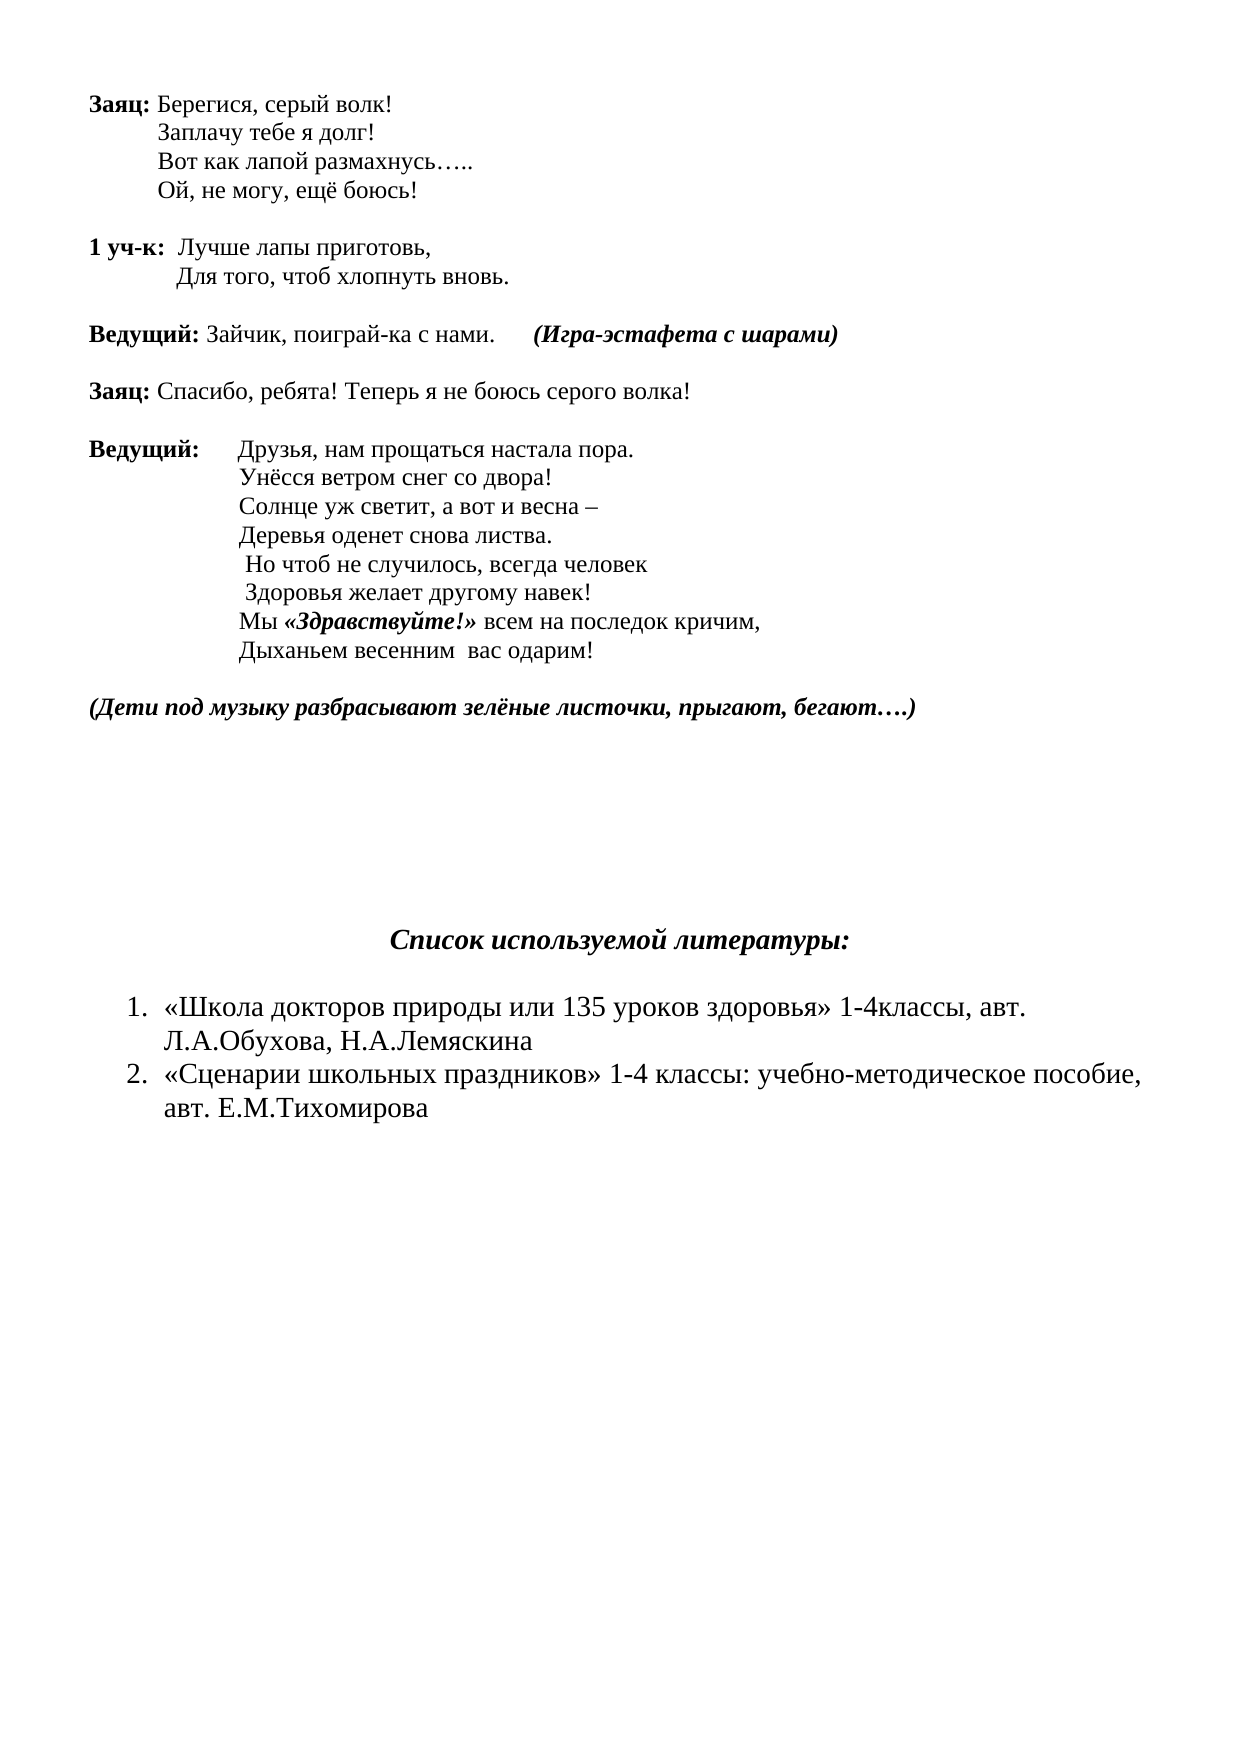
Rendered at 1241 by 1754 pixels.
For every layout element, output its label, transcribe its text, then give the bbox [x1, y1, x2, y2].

list «Школа докторов природы или 135 уроков здоровья» 1-4классы, авт. Л.А.Обухова, Н.А.Лемяскина [126, 989, 1152, 1057]
text Заплачу тебе я долг! [89, 117, 1152, 146]
text Ведущий: Зайчик, поиграй-ка с нами. (Игра-эстафета с шарами) [89, 319, 1152, 347]
text (Дети под музыку разбрасывают зелёные листочки, прыгают, бегают….) [89, 692, 1152, 721]
text Заяц: Берегися, серый волк! [89, 89, 1152, 117]
text Дыханьем весенним вас одарим! [89, 635, 1152, 664]
text 1 уч-к: Лучше лапы приготовь, [89, 232, 1152, 261]
text Унёсся ветром снег со двора! [89, 462, 1152, 491]
text Ведущий: Друзья, нам прощаться настала пора. [89, 434, 1152, 462]
text Но чтоб не случилось, всегда человек [89, 549, 1152, 577]
text Ой, не могу, ещё боюсь! [89, 175, 1152, 204]
text Мы «Здравствуйте!» всем на последок кричим, [89, 606, 1152, 635]
text Солнце уж светит, а вот и весна – [89, 491, 1152, 520]
text Заяц: Спасибо, ребята! Теперь я не боюсь серого волка! [89, 376, 1152, 405]
text Здоровья желает другому навек! [89, 577, 1152, 606]
text Список используемой литературы: [89, 922, 1152, 956]
list «Сценарии школьных праздников» 1-4 классы: учебно-методическое пособие, авт. Е.М.Тихомирова [126, 1057, 1152, 1124]
text Вот как лапой размахнусь….. [89, 146, 1152, 175]
text Деревья оденет снова листва. [89, 520, 1152, 549]
text Для того, чтоб хлопнуть вновь. [89, 261, 1152, 290]
